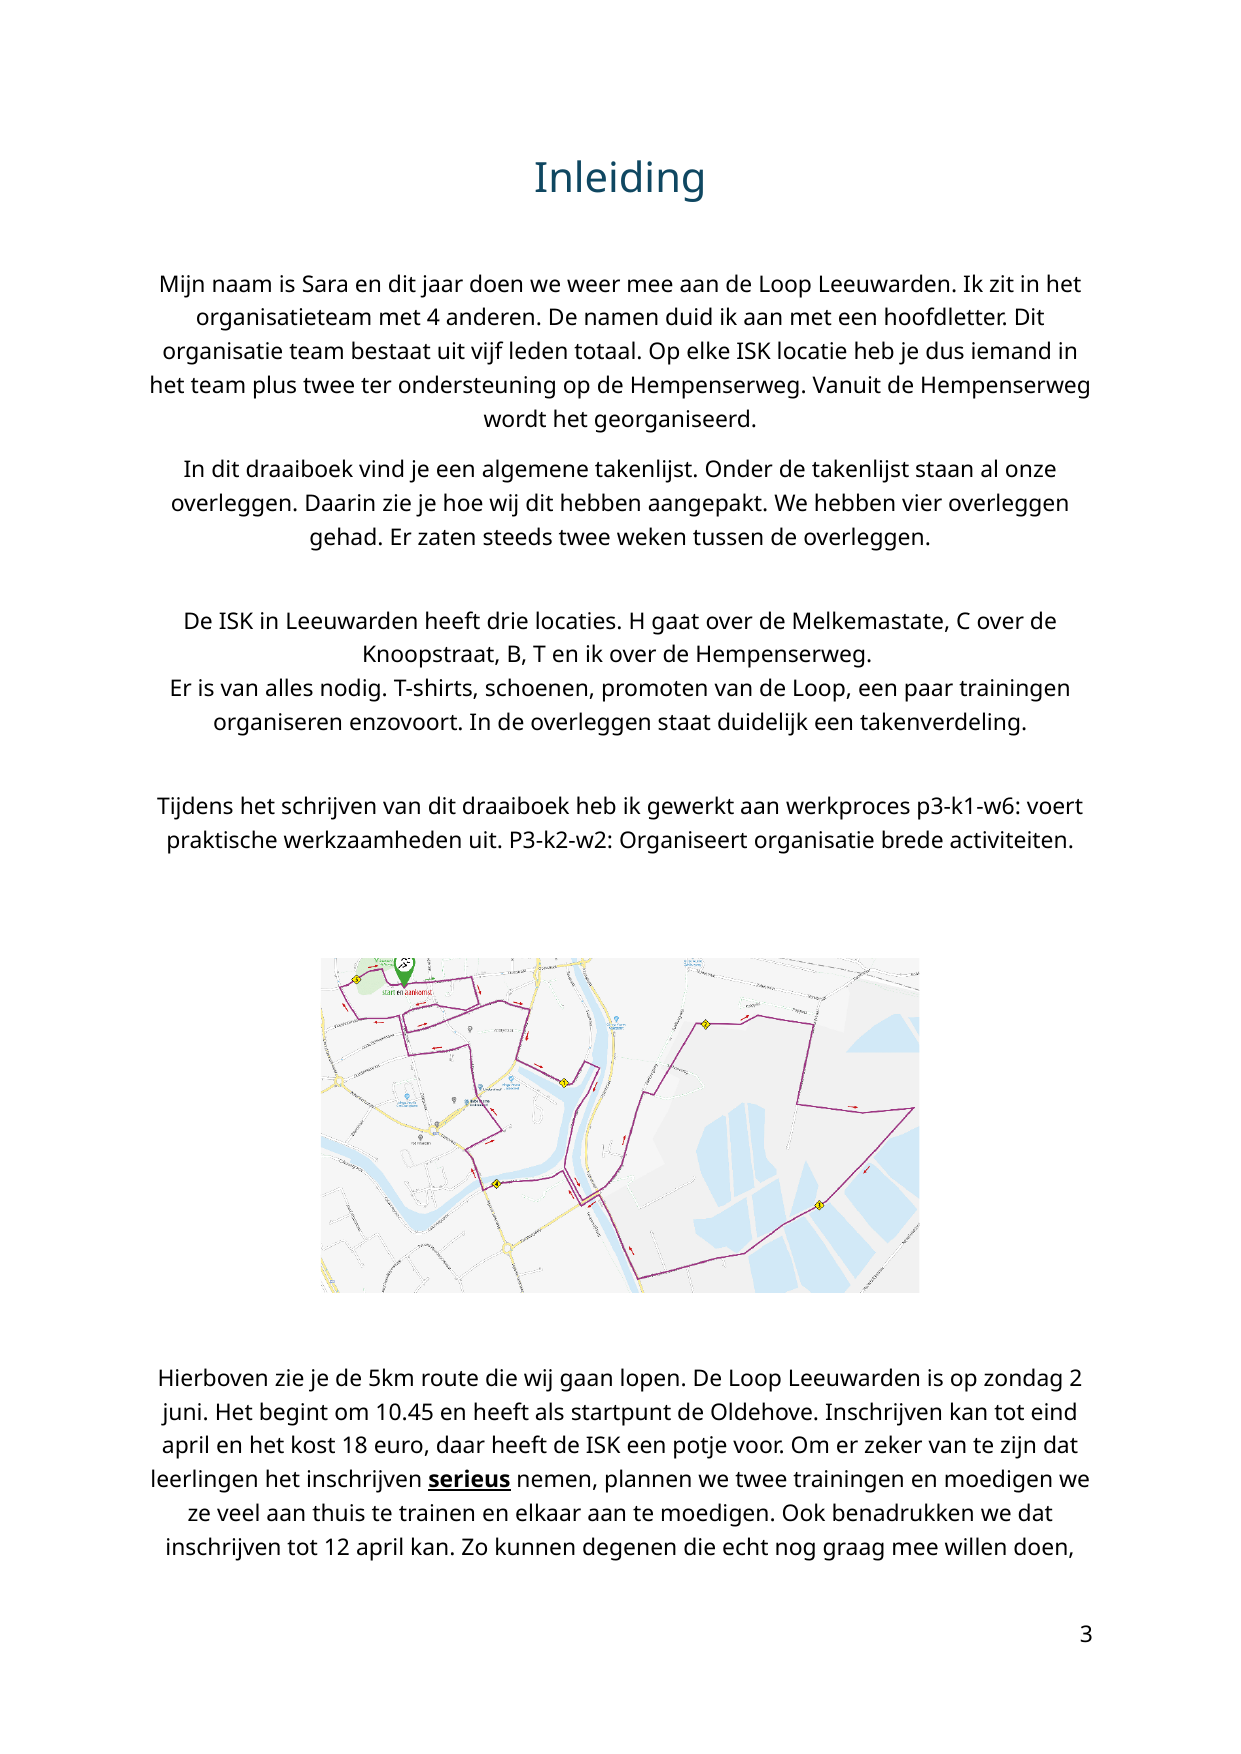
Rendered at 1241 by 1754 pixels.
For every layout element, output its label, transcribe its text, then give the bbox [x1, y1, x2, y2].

text In dit draaiboek vind je een algemene takenlijst. Onder de takenlijst staan al onze overleggen. Daarin zie je hoe wij dit hebben aangepakt. We hebben vier overleggen gehad. Er zaten steeds twee weken tussen de overleggen. [148, 453, 1093, 586]
text Mijn naam is Sara en dit jaar doen we weer mee aan de Loop Leeuwarden. Ik zit in het organisatieteam met 4 anderen. De namen duid ik aan met een hoofdletter. Dit organisatie team bestaat uit vijf leden totaal. Op elke ISK locatie heb je dus iemand in het team plus twee ter ondersteuning op de Hempenserweg. Vanuit de Hempenserweg wordt het georganiseerd. [148, 268, 1093, 434]
subtitle Inleiding [148, 148, 1093, 204]
picture [320, 958, 920, 1293]
text De ISK in Leeuwarden heeft drie locaties. H gaat over de Melkemastate, C over de Knoopstraat, B, T en ik over de Hempenserweg. Er is van alles nodig. T-shirts, schoenen, promoten van de Loop, een paar trainingen organiseren enzovoort. In de overleggen staat duidelijk een takenverdeling. [148, 605, 1093, 737]
text Tijdens het schrijven van dit draaiboek heb ik gewerkt aan werkproces p3-k1-w6: voert praktische werkzaamheden uit. P3-k2-w2: Organiseert organisatie brede activiteiten. [148, 756, 1093, 855]
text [148, 1362, 1093, 1562]
